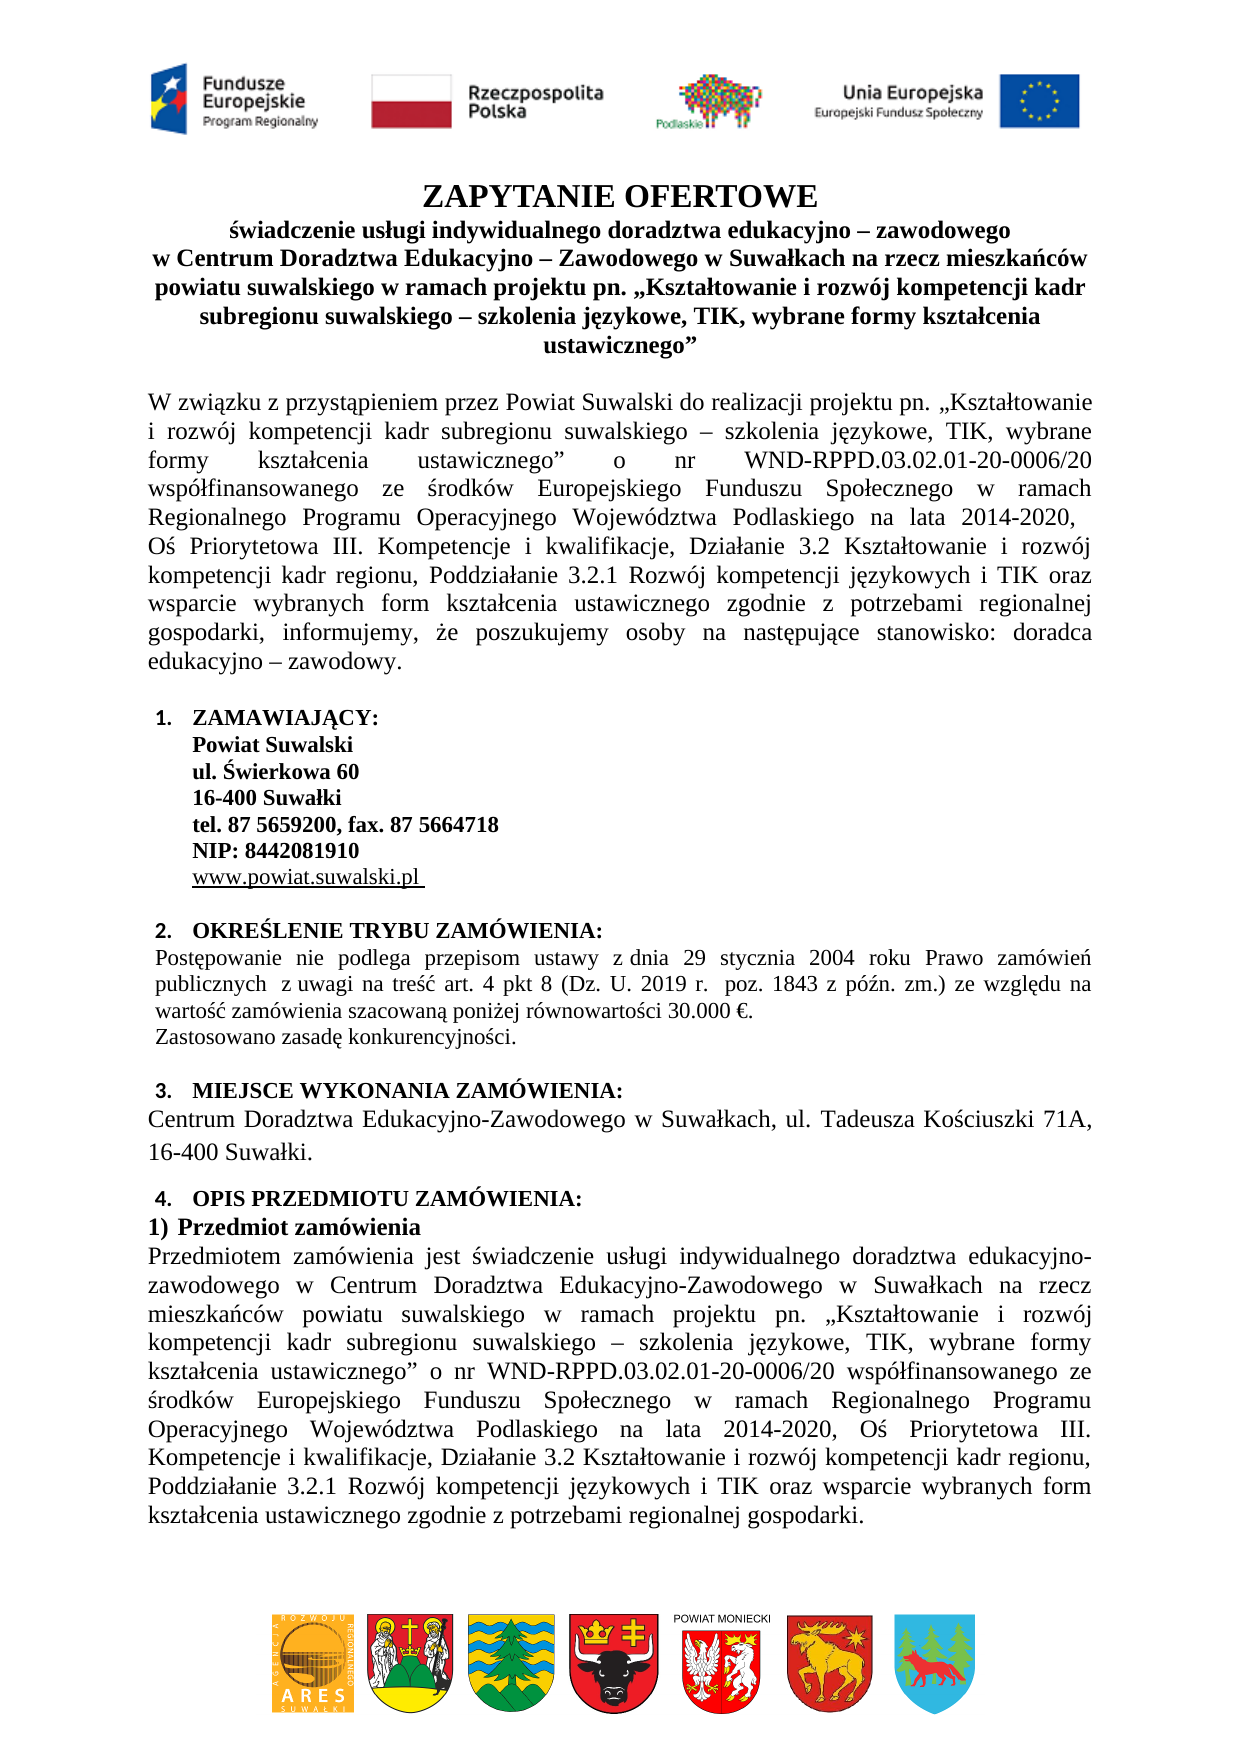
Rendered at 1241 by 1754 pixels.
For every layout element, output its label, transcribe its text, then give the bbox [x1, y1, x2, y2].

text 16-400 Suwałki [192, 784, 1092, 811]
text NIP: 8442081910 [192, 837, 1092, 863]
text Postępowanie nie podlega przepisom ustawy z dnia 29 stycznia 2004 roku Prawo zamówień publicznych z uwagi na treść art. 4 pkt 8 (Dz. U. 2019 r. poz. 1843 z późn. zm.) ze względu na wartość zamówienia szacowaną poniżej równowartości 30.000 €. [155, 944, 1092, 1023]
list ZAMAWIAJĄCY: [154, 703, 1092, 732]
text Centrum Doradztwa Edukacyjno-Zawodowego w Suwałkach, ul. Tadeusza Kościuszki 71A, 16-400 Suwałki. [148, 1104, 1092, 1166]
list OKREŚLENIE TRYBU ZAMÓWIENIA: [154, 916, 1092, 944]
text Zastosowano zasadę konkurencyjności. [155, 1023, 1092, 1049]
picture [256, 1614, 985, 1715]
text tel. 87 5659200, fax. 87 5664718 [192, 811, 1092, 837]
list OPIS PRZEDMIOTU ZAMÓWIENIA: [154, 1184, 1092, 1212]
list MIEJSCE WYKONANIA ZAMÓWIENIA: [154, 1076, 1092, 1104]
text świadczenie usługi indywidualnego doradztwa edukacyjno – zawodowego w Centrum Doradztwa Edukacyjno – Zawodowego w Suwałkach na rzecz mieszkańców powiatu suwalskiego w ramach projektu pn. „Kształtowanie i rozwój kompetencji kadr subregionu suwalskiego – szkolenia językowe, TIK, wybrane formy kształcenia ustawicznego” [148, 215, 1092, 358]
picture [147, 58, 1084, 144]
text ZAPYTANIE OFERTOWE [148, 176, 1092, 215]
text W związku z przystąpieniem przez Powiat Suwalski do realizacji projektu pn. „Kształtowanie i rozwój kompetencji kadr subregionu suwalskiego – szkolenia językowe, TIK, wybrane formy kształcenia ustawicznego” o nr WND-RPPD.03.02.01-20-0006/20 współfinansowanego ze środków Europejskiego Funduszu Społecznego w ramach Regionalnego Programu Operacyjnego Województwa Podlaskiego na lata 2014-2020, Oś Priorytetowa III. Kompetencje i kwalifikacje, Działanie 3.2 Kształtowanie i rozwój kompetencji kadr regionu, Poddziałanie 3.2.1 Rozwój kompetencji językowych i TIK oraz wsparcie wybranych form kształcenia ustawicznego zgodnie z potrzebami regionalnej gospodarki, informujemy, że poszukujemy osoby na następujące stanowisko: doradca edukacyjno – zawodowy. [148, 387, 1092, 675]
text ul. Świerkowa 60 [192, 758, 1092, 784]
text Powiat Suwalski [192, 732, 1092, 758]
list Przedmiotem zamówienia jest świadczenie usługi indywidualnego doradztwa edukacyjno-zawodowego w Centrum Doradztwa Edukacyjno-Zawodowego w Suwałkach na rzecz mieszkańców powiatu suwalskiego w ramach projektu pn. „Kształtowanie i rozwój kompetencji kadr subregionu suwalskiego – szkolenia językowe, TIK, wybrane formy kształcenia ustawicznego” o nr WND-RPPD.03.02.01-20-0006/20 współfinansowanego ze środków Europejskiego Funduszu Społecznego w ramach Regionalnego Programu Operacyjnego Województwa Podlaskiego na lata 2014-2020, Oś Priorytetowa III. Kompetencje i kwalifikacje, Działanie 3.2 Kształtowanie i rozwój kompetencji kadr regionu, Poddziałanie 3.2.1 Rozwój kompetencji językowych i TIK oraz wsparcie wybranych form kształcenia ustawicznego zgodnie z potrzebami regionalnej gospodarki. [148, 1241, 1092, 1529]
text www.powiat.suwalski.pl [192, 863, 1092, 890]
list Przedmiot zamówienia [148, 1212, 1092, 1241]
